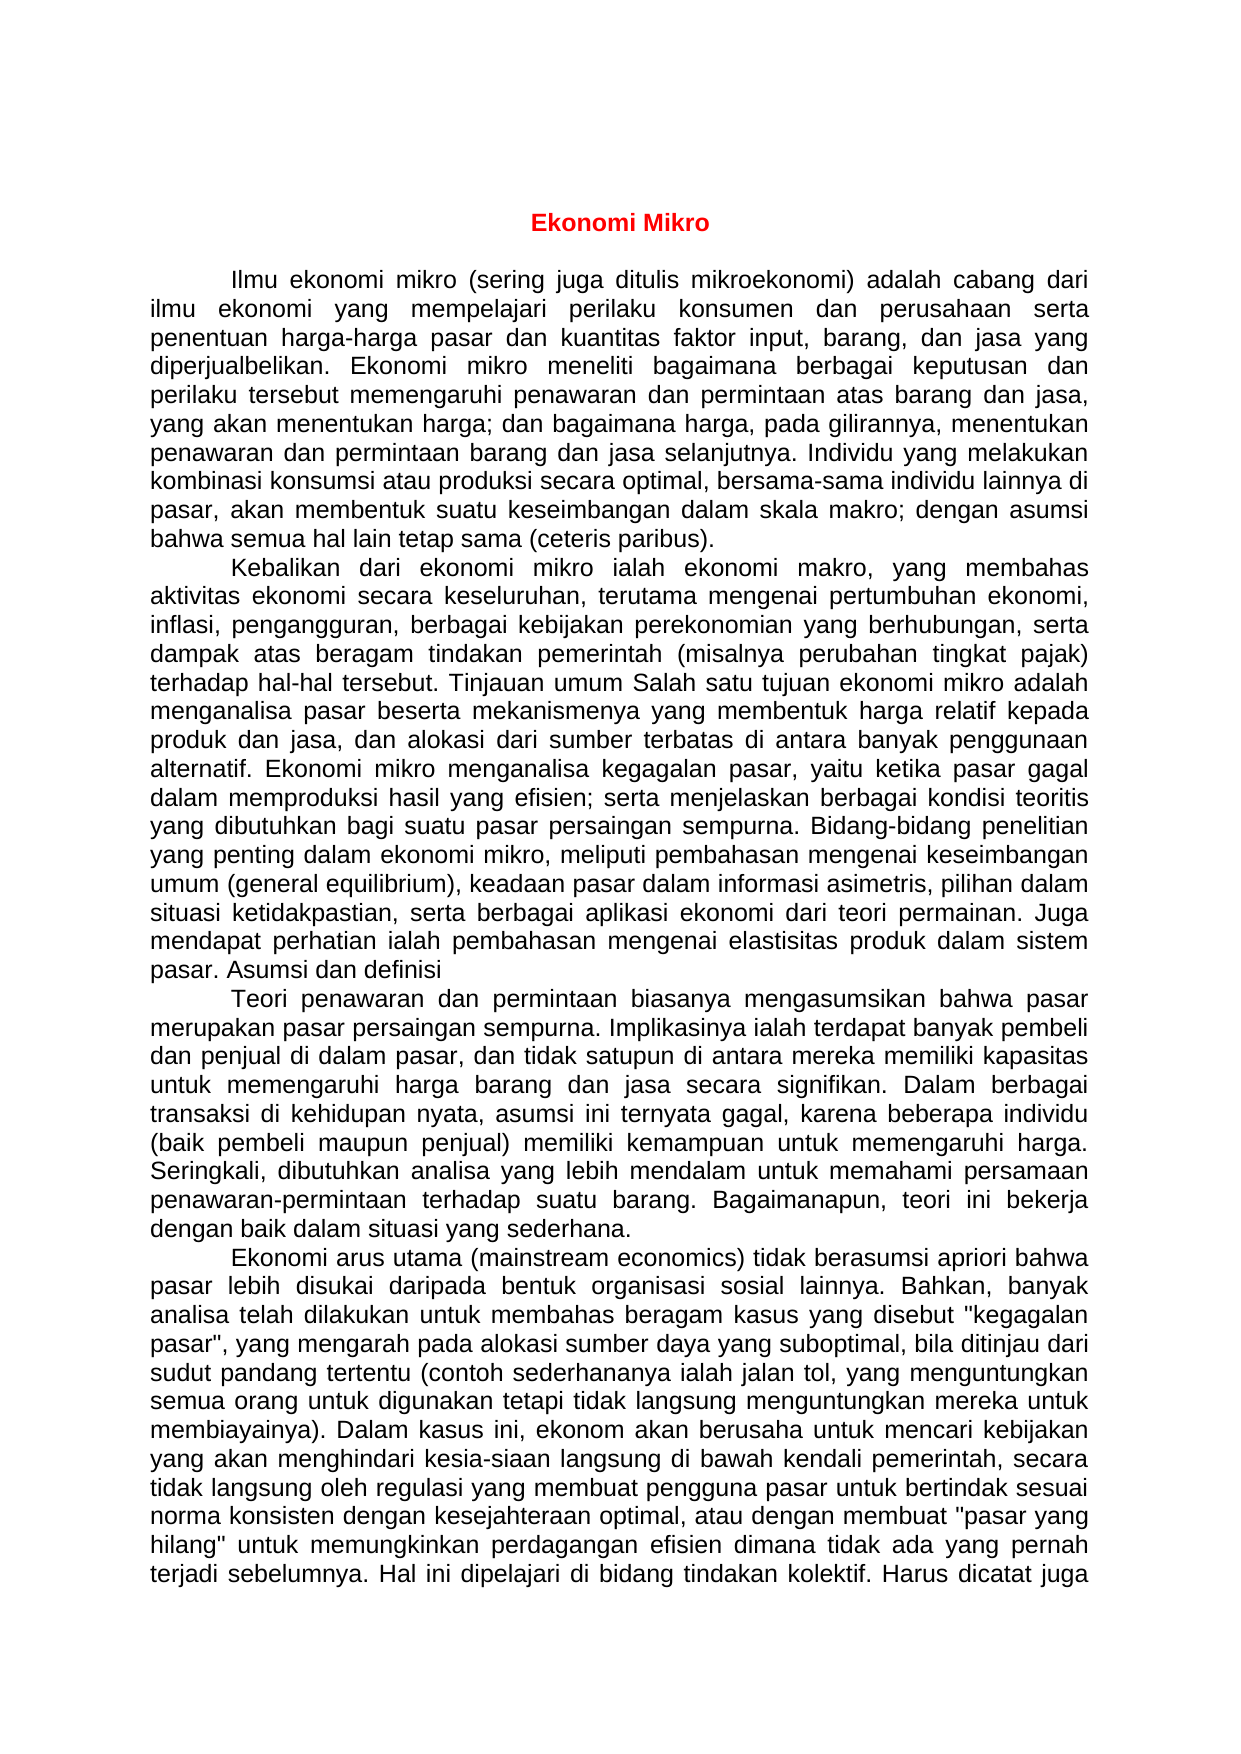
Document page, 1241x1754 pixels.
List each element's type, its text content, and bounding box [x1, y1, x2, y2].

list Ekonomi Mikro [150, 207, 1090, 236]
text Ilmu ekonomi mikro (sering juga ditulis mikroekonomi) adalah cabang dari ilmu ekonomi yang mempelajari perilaku konsumen dan perusahaan serta penentuan harga-harga pasar dan kuantitas faktor input, barang, dan jasa yang diperjualbelikan. Ekonomi mikro meneliti bagaimana berbagai keputusan dan perilaku tersebut memengaruhi penawaran dan permintaan atas barang dan jasa, yang akan menentukan harga; dan bagaimana harga, pada gilirannya, menentukan penawaran dan permintaan barang dan jasa selanjutnya. Individu yang melakukan kombinasi konsumsi atau produksi secara optimal, bersama-sama individu lainnya di pasar, akan membentuk suatu keseimbangan dalam skala makro; dengan asumsi bahwa semua hal lain tetap sama (ceteris paribus). [150, 265, 1090, 552]
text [150, 1242, 1090, 1587]
text Teori penawaran dan permintaan biasanya mengasumsikan bahwa pasar merupakan pasar persaingan sempurna. Implikasinya ialah terdapat banyak pembeli dan penjual di dalam pasar, dan tidak satupun di antara mereka memiliki kapasitas untuk memengaruhi harga barang dan jasa secara signifikan. Dalam berbagai transaksi di kehidupan nyata, asumsi ini ternyata gagal, karena beberapa individu (baik pembeli maupun penjual) memiliki kemampuan untuk memengaruhi harga. Seringkali, dibutuhkan analisa yang lebih mendalam untuk memahami persamaan penawaran-permintaan terhadap suatu barang. Bagaimanapun, teori ini bekerja dengan baik dalam situasi yang sederhana. [150, 984, 1090, 1242]
text Kebalikan dari ekonomi mikro ialah ekonomi makro, yang membahas aktivitas ekonomi secara keseluruhan, terutama mengenai pertumbuhan ekonomi, inflasi, pengangguran, berbagai kebijakan perekonomian yang berhubungan, serta dampak atas beragam tindakan pemerintah (misalnya perubahan tingkat pajak) terhadap hal-hal tersebut. Tinjauan umum Salah satu tujuan ekonomi mikro adalah menganalisa pasar beserta mekanismenya yang membentuk harga relatif kepada produk dan jasa, dan alokasi dari sumber terbatas di antara banyak penggunaan alternatif. Ekonomi mikro menganalisa kegagalan pasar, yaitu ketika pasar gagal dalam memproduksi hasil yang efisien; serta menjelaskan berbagai kondisi teoritis yang dibutuhkan bagi suatu pasar persaingan sempurna. Bidang-bidang penelitian yang penting dalam ekonomi mikro, meliputi pembahasan mengenai keseimbangan umum (general equilibrium), keadaan pasar dalam informasi asimetris, pilihan dalam situasi ketidakpastian, serta berbagai aplikasi ekonomi dari teori permainan. Juga mendapat perhatian ialah pembahasan mengenai elastisitas produk dalam sistem pasar. Asumsi dan definisi [150, 552, 1090, 984]
